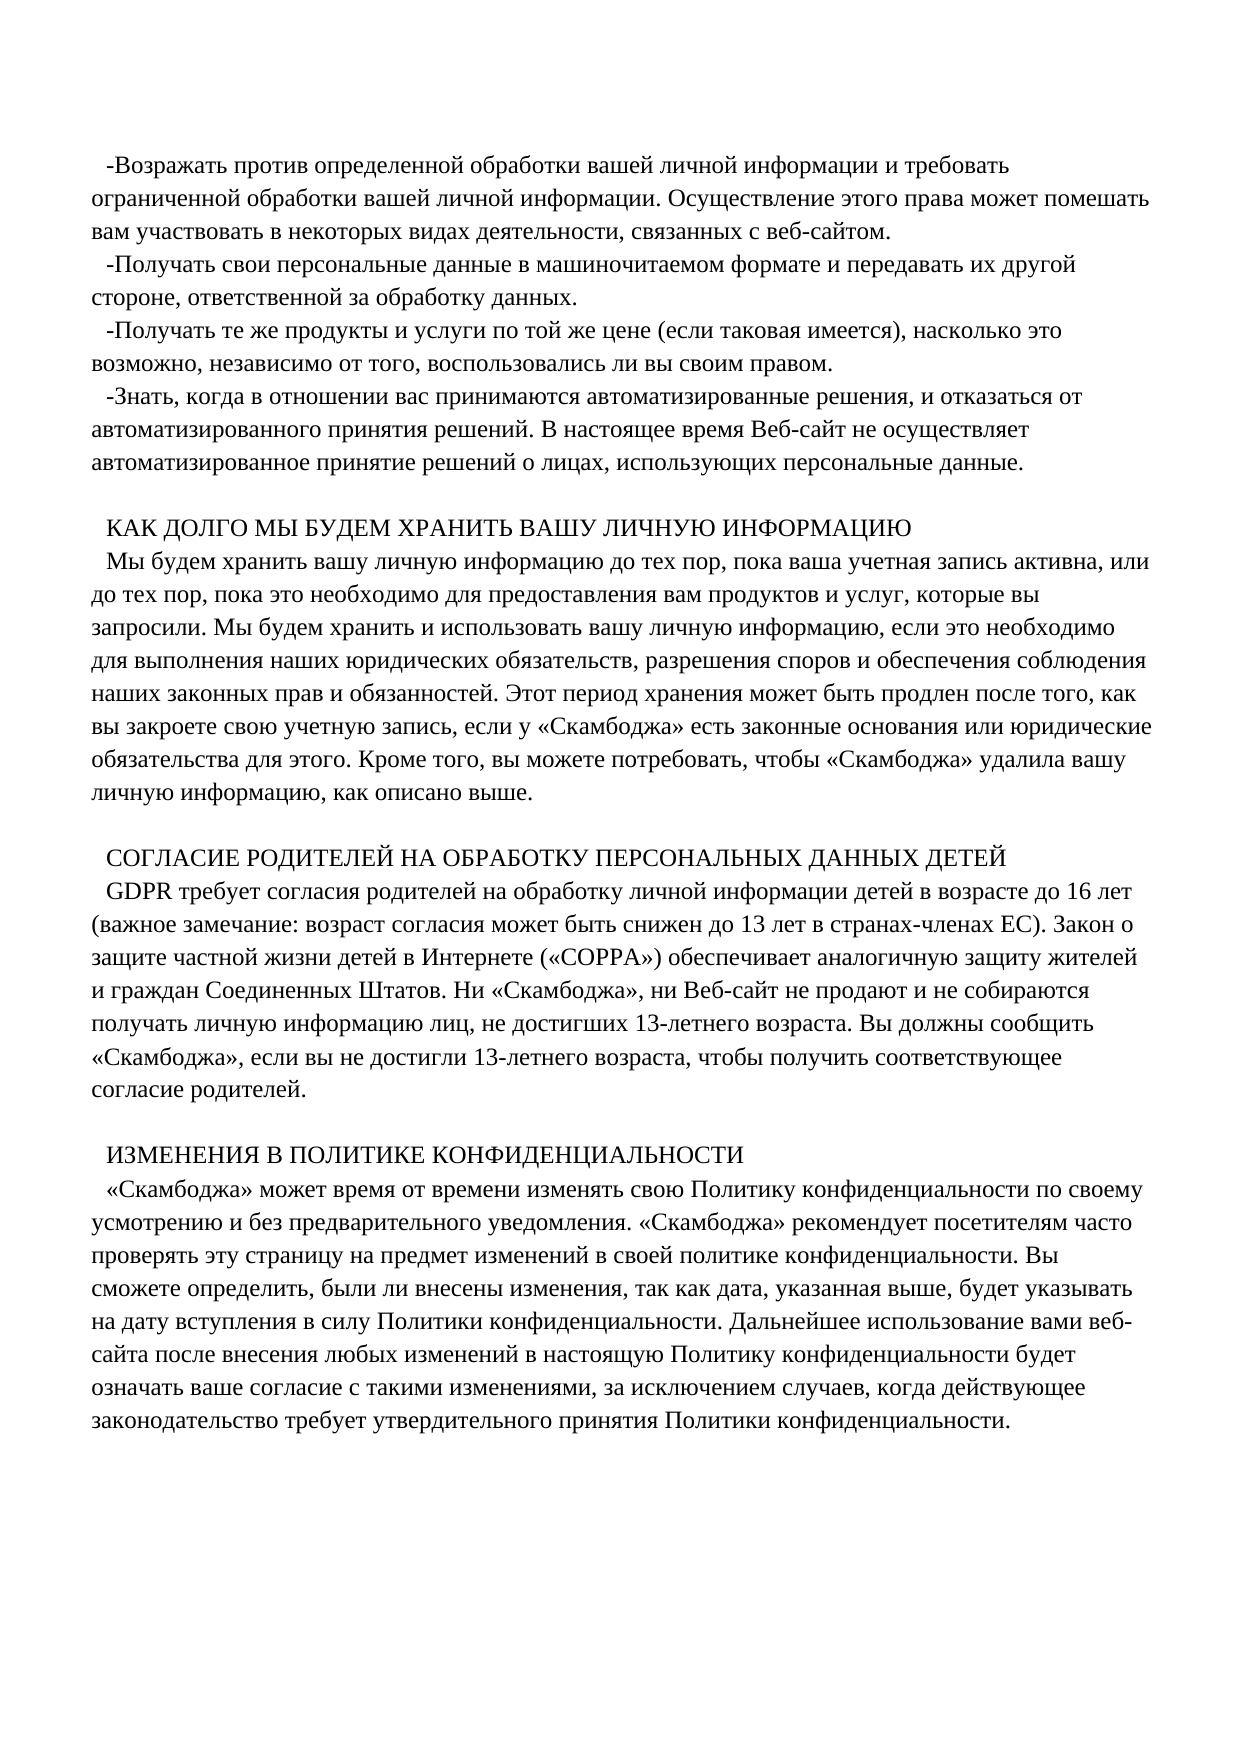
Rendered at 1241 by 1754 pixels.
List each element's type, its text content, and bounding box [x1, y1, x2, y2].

text «Скамбоджа» может время от времени изменять свою Политику конфиденциальности по своему усмотрению и без предварительного уведомления. «Скамбоджа» рекомендует посетителям часто проверять эту страницу на предмет изменений в своей политике конфиденциальности. Вы сможете определить, были ли внесены изменения, так как дата, указанная выше, будет указывать на дату вступления в силу Политики конфиденциальности. Дальнейшее использование вами веб-сайта после внесения любых изменений в настоящую Политику конфиденциальности будет означать ваше согласие с такими изменениями, за исключением случаев, когда действующее законодательство требует утвердительного принятия Политики конфиденциальности. [91, 1174, 1153, 1433]
text СОГЛАСИЕ РОДИТЕЛЕЙ НА ОБРАБОТКУ ПЕРСОНАЛЬНЫХ ДАННЫХ ДЕТЕЙ [91, 843, 1153, 872]
text -Знать, когда в отношении вас принимаются автоматизированные решения, и отказаться от автоматизированного принятия решений. В настоящее время Веб-сайт не осуществляет автоматизированное принятие решений о лицах, использующих персональные данные. [91, 381, 1153, 476]
text -Возражать против определенной обработки вашей личной информации и требовать ограниченной обработки вашей личной информации. Осуществление этого права может помешать вам участвовать в некоторых видах деятельности, связанных с веб-сайтом. [91, 150, 1153, 245]
text Мы будем хранить вашу личную информацию до тех пор, пока ваша учетная запись активна, или до тех пор, пока это необходимо для предоставления вам продуктов и услуг, которые вы запросили. Мы будем хранить и использовать вашу личную информацию, если это необходимо для выполнения наших юридических обязательств, разрешения споров и обеспечения соблюдения наших законных прав и обязанностей. Этот период хранения может быть продлен после того, как вы закроете свою учетную запись, если у «Скамбоджа» есть законные основания или юридические обязательства для этого. Кроме того, вы можете потребовать, чтобы «Скамбоджа» удалила вашу личную информацию, как описано выше. [91, 546, 1153, 806]
text ИЗМЕНЕНИЯ В ПОЛИТИКЕ КОНФИДЕНЦИАЛЬНОСТИ [91, 1141, 1153, 1169]
text КАК ДОЛГО МЫ БУДЕМ ХРАНИТЬ ВАШУ ЛИЧНУЮ ИНФОРМАЦИЮ [91, 513, 1153, 542]
text -Получать те же продукты и услуги по той же цене (если таковая имеется), насколько это возможно, независимо от того, воспользовались ли вы своим правом. [91, 315, 1153, 377]
text -Получать свои персональные данные в машиночитаемом формате и передавать их другой стороне, ответственной за обработку данных. [91, 249, 1153, 311]
text GDPR требует согласия родителей на обработку личной информации детей в возрасте до 16 лет (важное замечание: возраст согласия может быть снижен до 13 лет в странах-членах ЕС). Закон о защите частной жизни детей в Интернете («COPPA») обеспечивает аналогичную защиту жителей и граждан Соединенных Штатов. Ни «Скамбоджа», ни Веб-сайт не продают и не собираются получать личную информацию лиц, не достигших 13-летнего возраста. Вы должны сообщить «Скамбоджа», если вы не достигли 13-летнего возраста, чтобы получить соответствующее согласие родителей. [91, 876, 1153, 1103]
